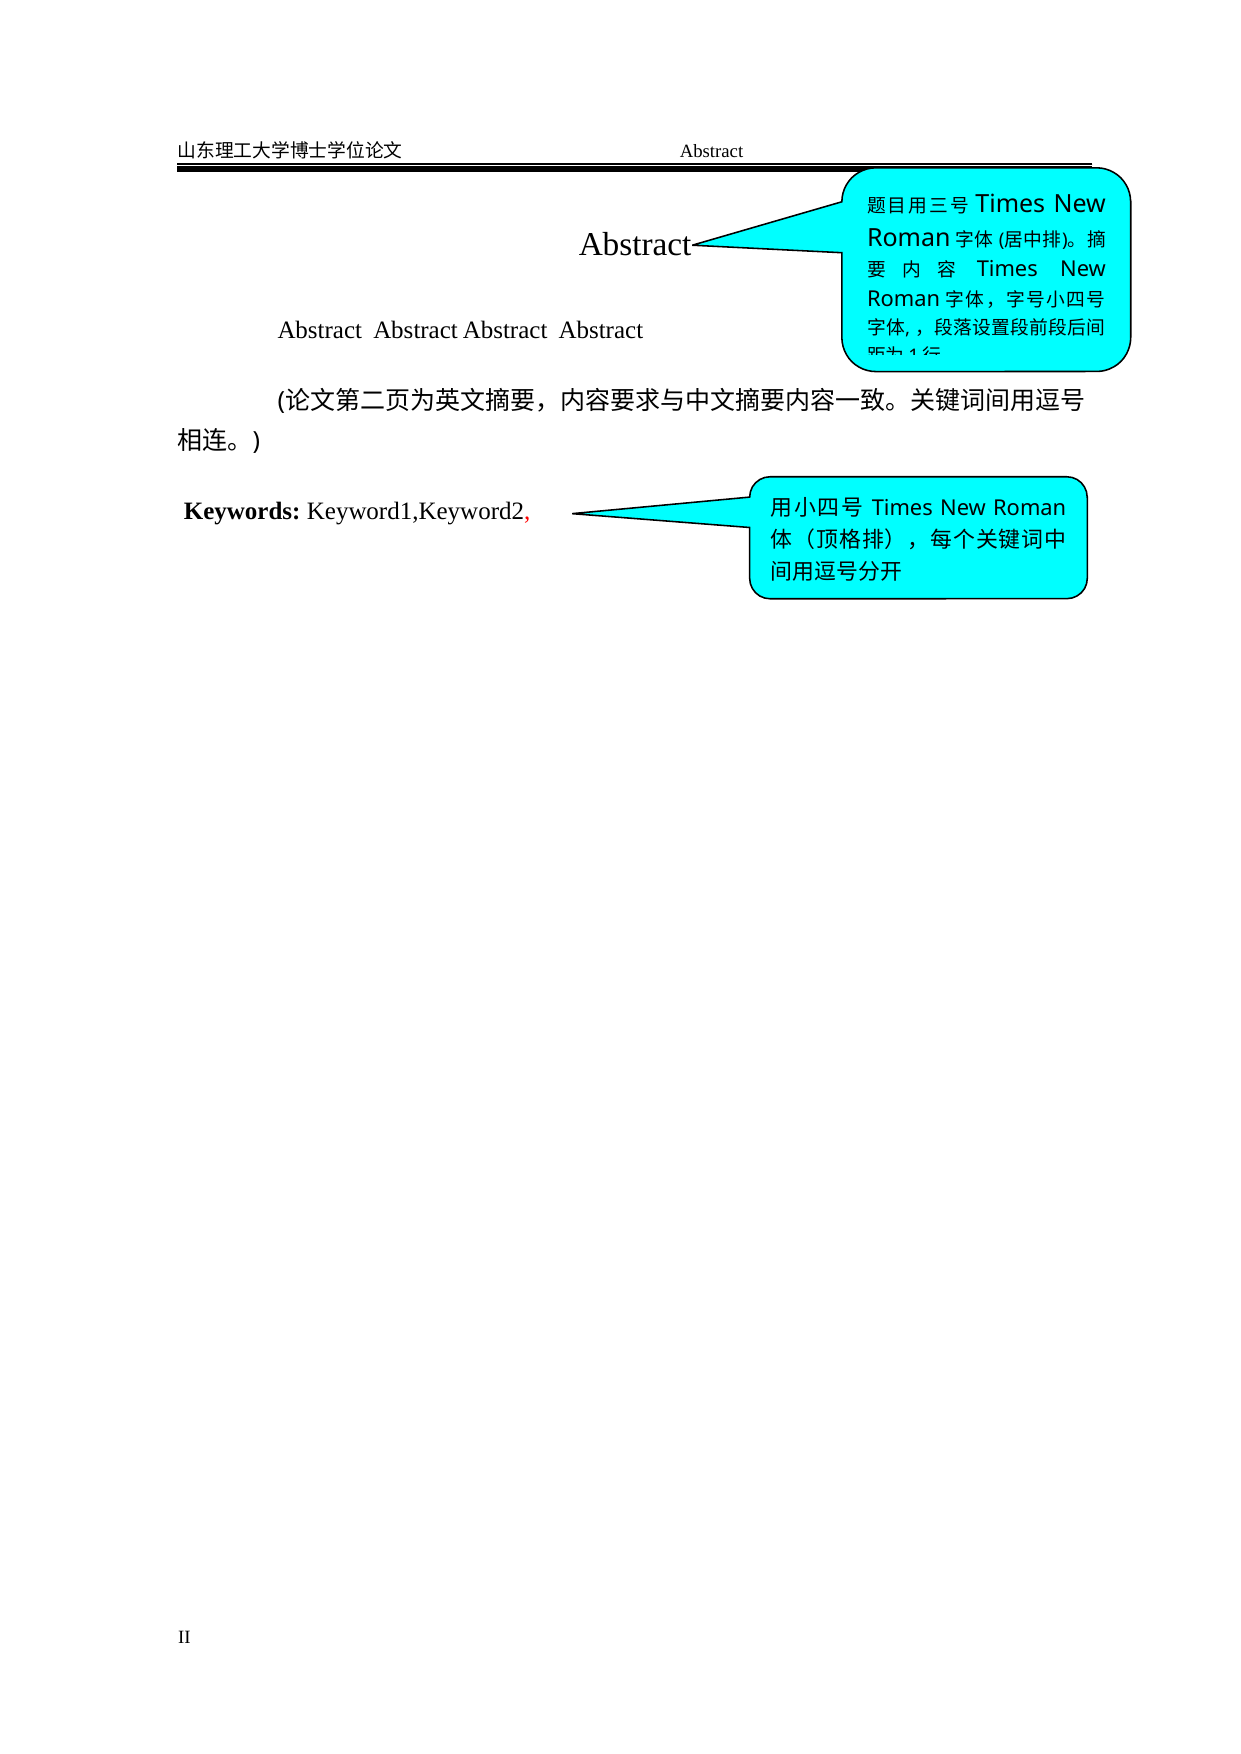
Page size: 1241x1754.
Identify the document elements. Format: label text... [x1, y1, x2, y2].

text Abstract [177, 223, 841, 263]
text Keywords: Keyword1,Keyword2, [177, 486, 751, 527]
text Abstract Abstract Abstract Abstract [177, 288, 843, 351]
text (论文第二页为英文摘要，内容要求与中文摘要内容一致。关键词间用逗号相连。) [177, 376, 1092, 457]
